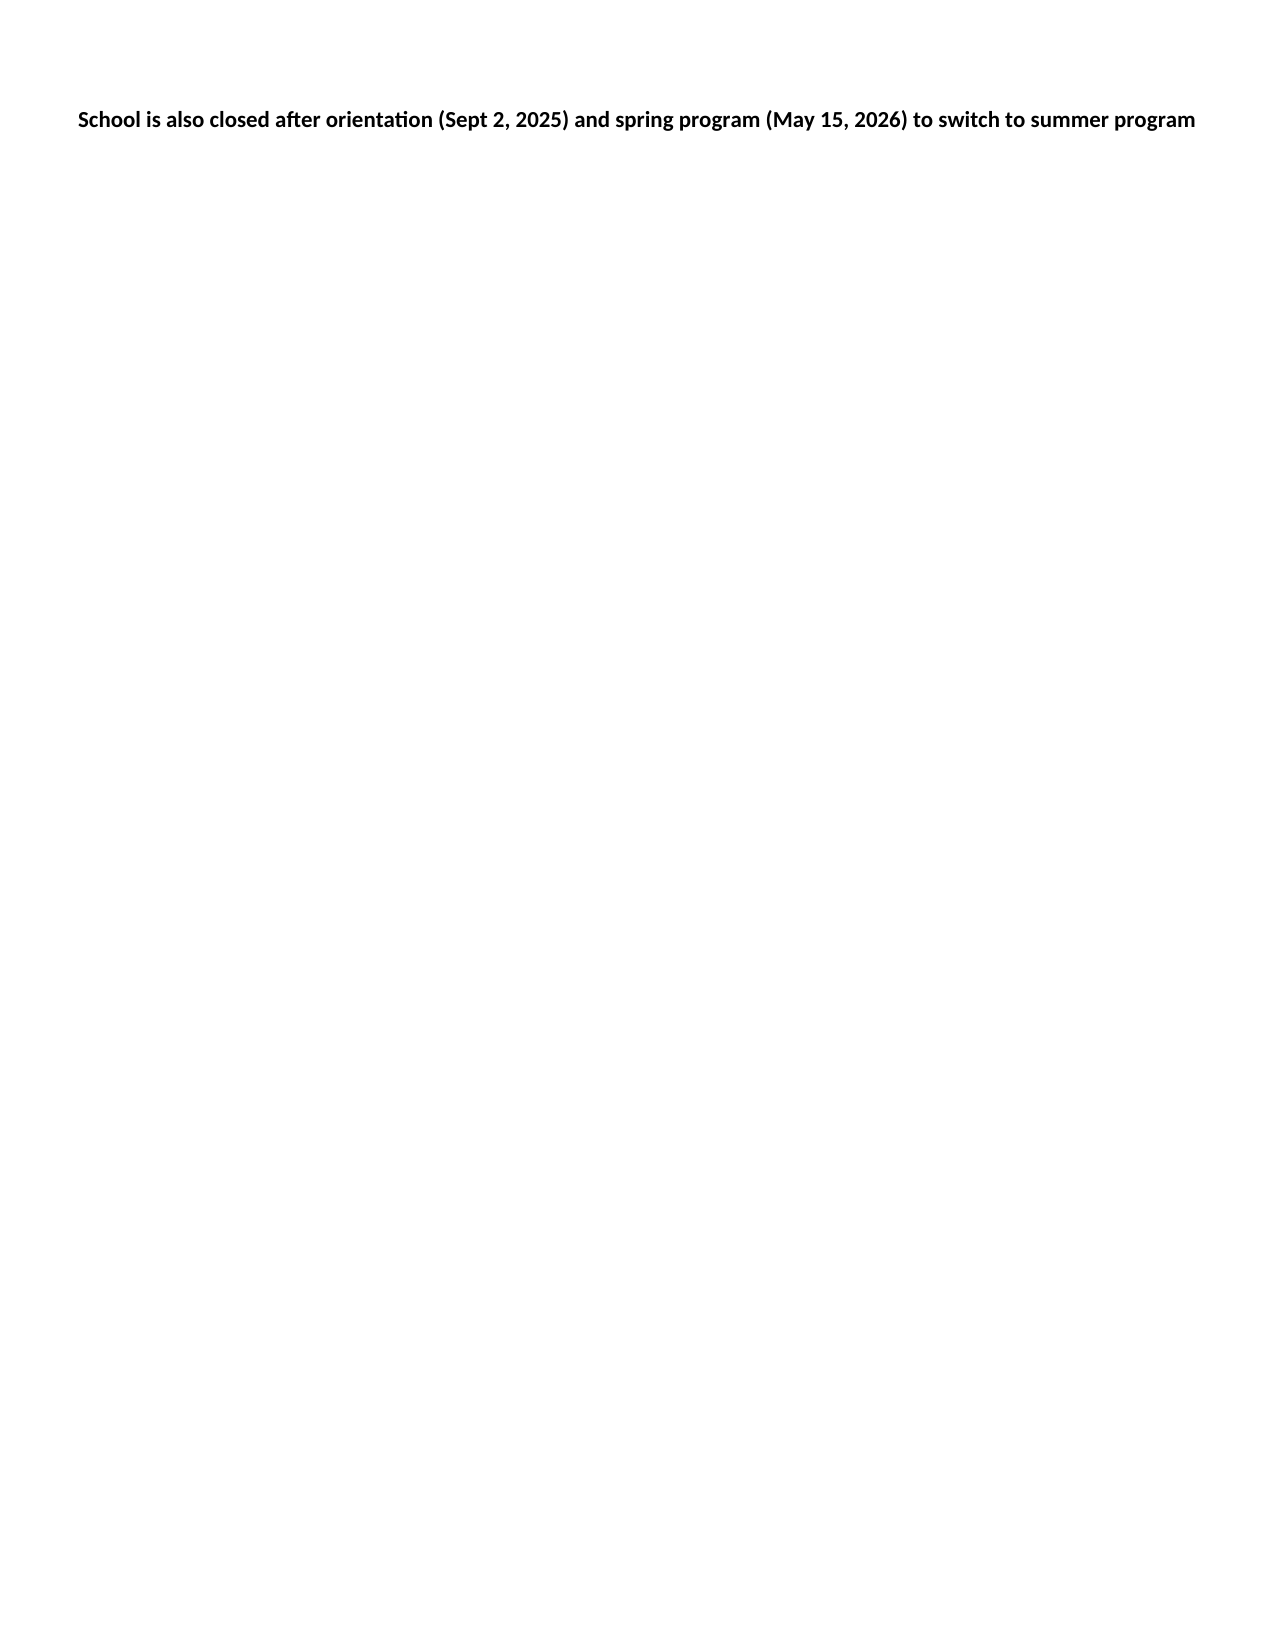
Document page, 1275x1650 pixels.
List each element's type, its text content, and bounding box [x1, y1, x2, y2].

text School is also closed after orientation (Sept 2, 2025) and spring program (May 15, 2026) to switch to summer program [75, 105, 1200, 133]
